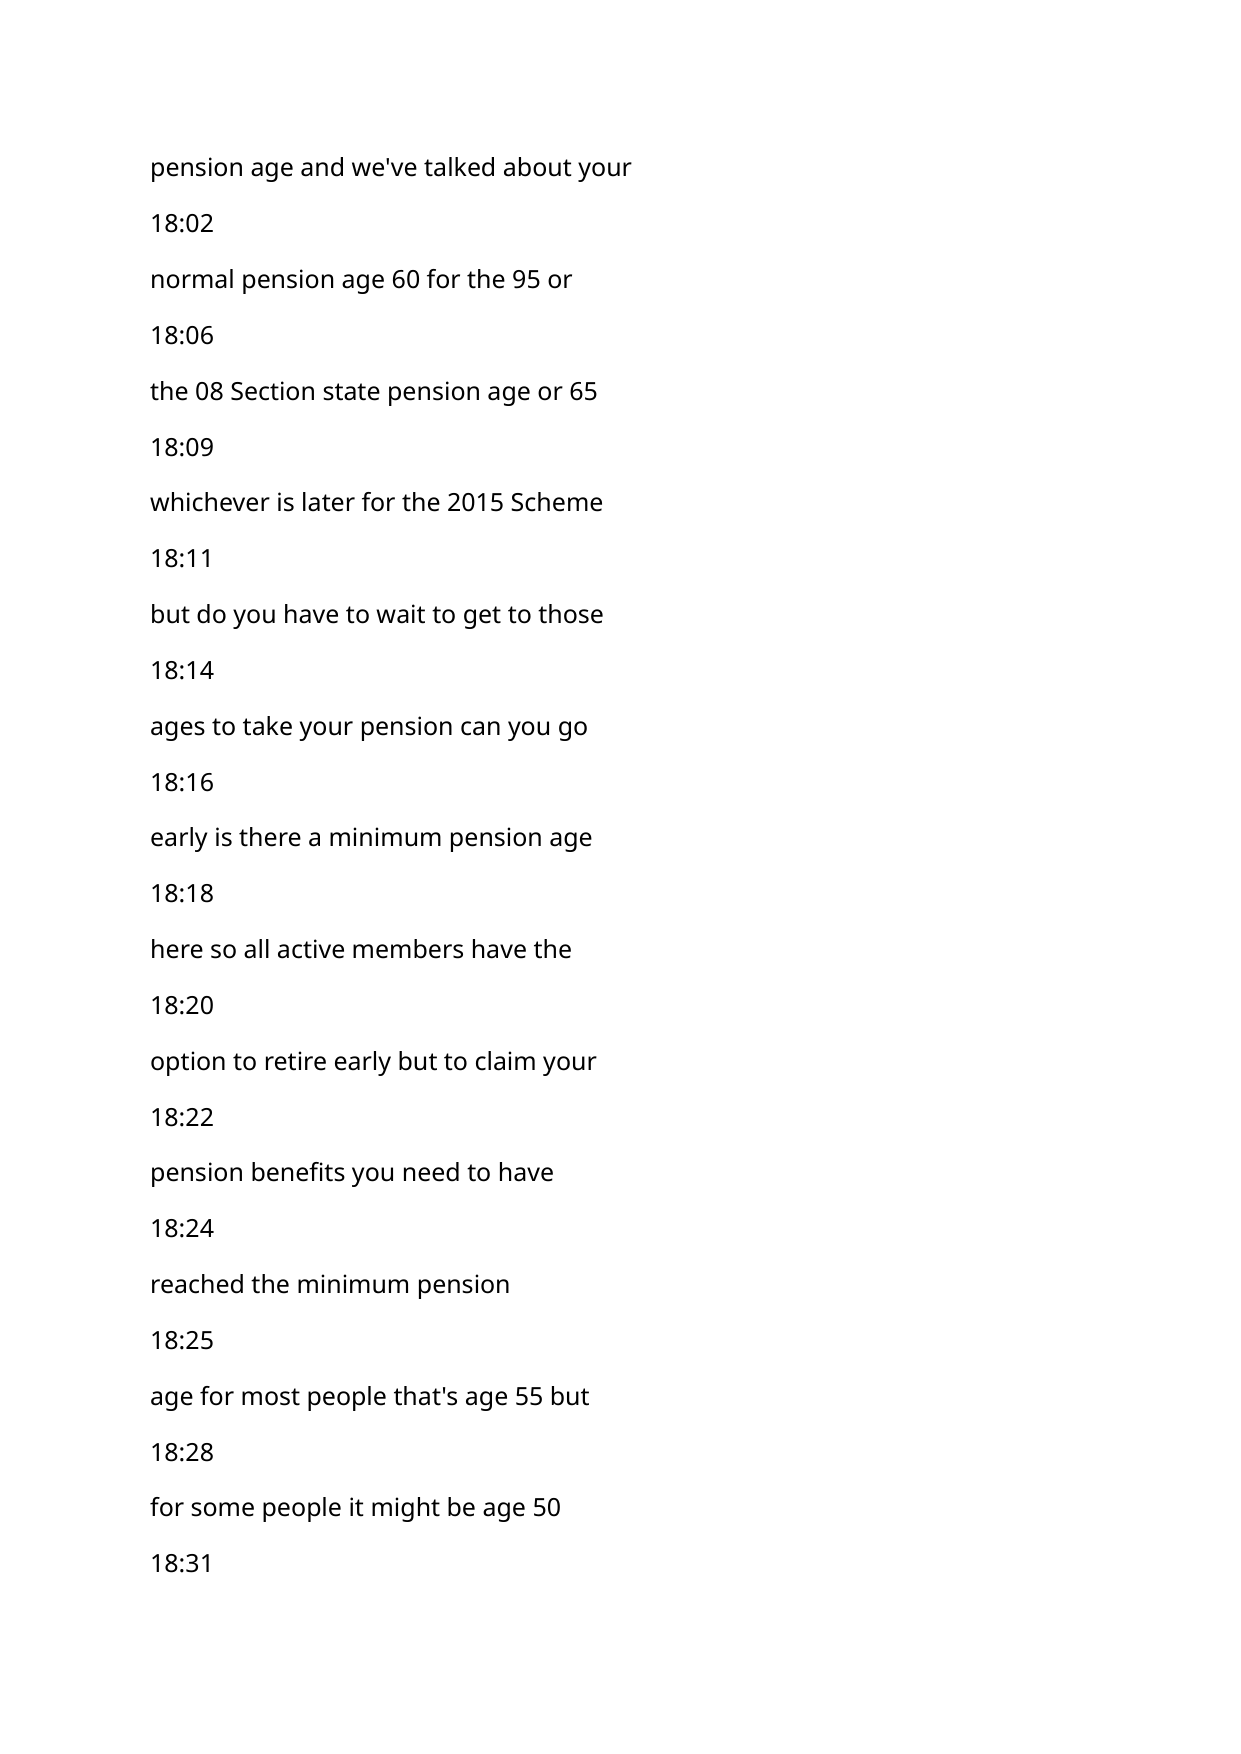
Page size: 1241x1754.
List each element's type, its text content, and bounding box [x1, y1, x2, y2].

text for some people it might be age 50 [150, 1490, 1090, 1524]
text 18:14 [150, 652, 1090, 687]
text 18:28 [150, 1434, 1090, 1468]
text pension benefits you need to have [150, 1155, 1090, 1189]
text the 08 Section state pension age or 65 [150, 373, 1090, 407]
text here so all active members have the [150, 932, 1090, 966]
text 18:25 [150, 1322, 1090, 1357]
text ages to take your pension can you go [150, 708, 1090, 742]
text 18:06 [150, 317, 1090, 352]
text but do you have to wait to get to those [150, 597, 1090, 631]
text age for most people that's age 55 but [150, 1378, 1090, 1412]
text 18:22 [150, 1099, 1090, 1133]
text 18:11 [150, 541, 1090, 575]
text normal pension age 60 for the 95 or [150, 262, 1090, 296]
text 18:20 [150, 987, 1090, 1022]
text 18:18 [150, 876, 1090, 910]
text 18:02 [150, 206, 1090, 240]
text option to retire early but to claim your [150, 1043, 1090, 1077]
text early is there a minimum pension age [150, 820, 1090, 854]
text 18:24 [150, 1211, 1090, 1245]
text whichever is later for the 2015 Scheme [150, 485, 1090, 519]
text reached the minimum pension [150, 1267, 1090, 1301]
text 18:16 [150, 764, 1090, 798]
text pension age and we've talked about your [150, 150, 1090, 184]
text 18:09 [150, 429, 1090, 463]
text 18:31 [150, 1546, 1090, 1580]
